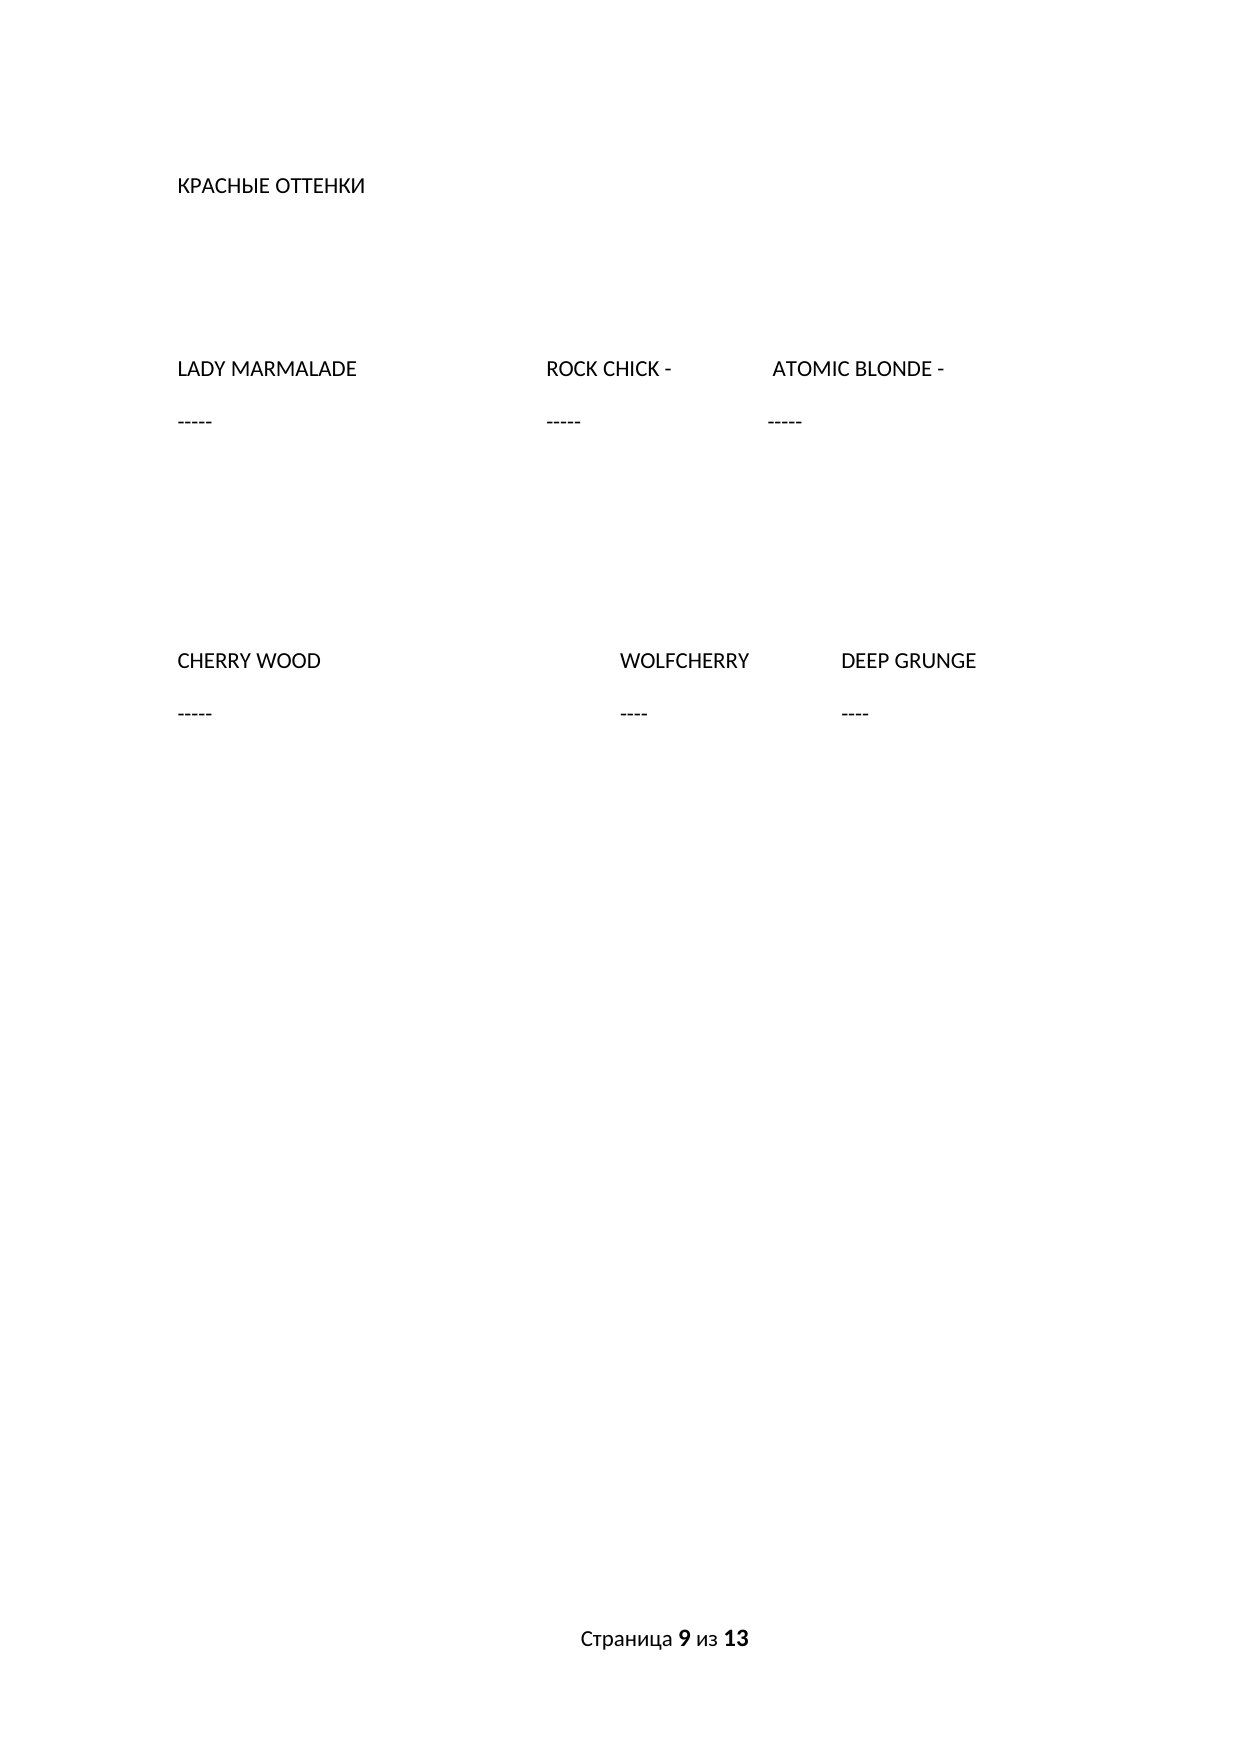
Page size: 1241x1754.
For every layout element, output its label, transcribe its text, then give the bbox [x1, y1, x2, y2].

text LADY MARMALADE ROCK CHICK - ATOMIC BLONDE - [177, 354, 1152, 382]
text ----- ---- ---- [177, 699, 1152, 727]
text ----- ----- ----- [177, 407, 1152, 435]
text КРАСНЫЕ ОТТЕНКИ [177, 171, 1152, 199]
text CHERRY WOOD WOLFCHERRY DEEP GRUNGE [177, 646, 1152, 674]
